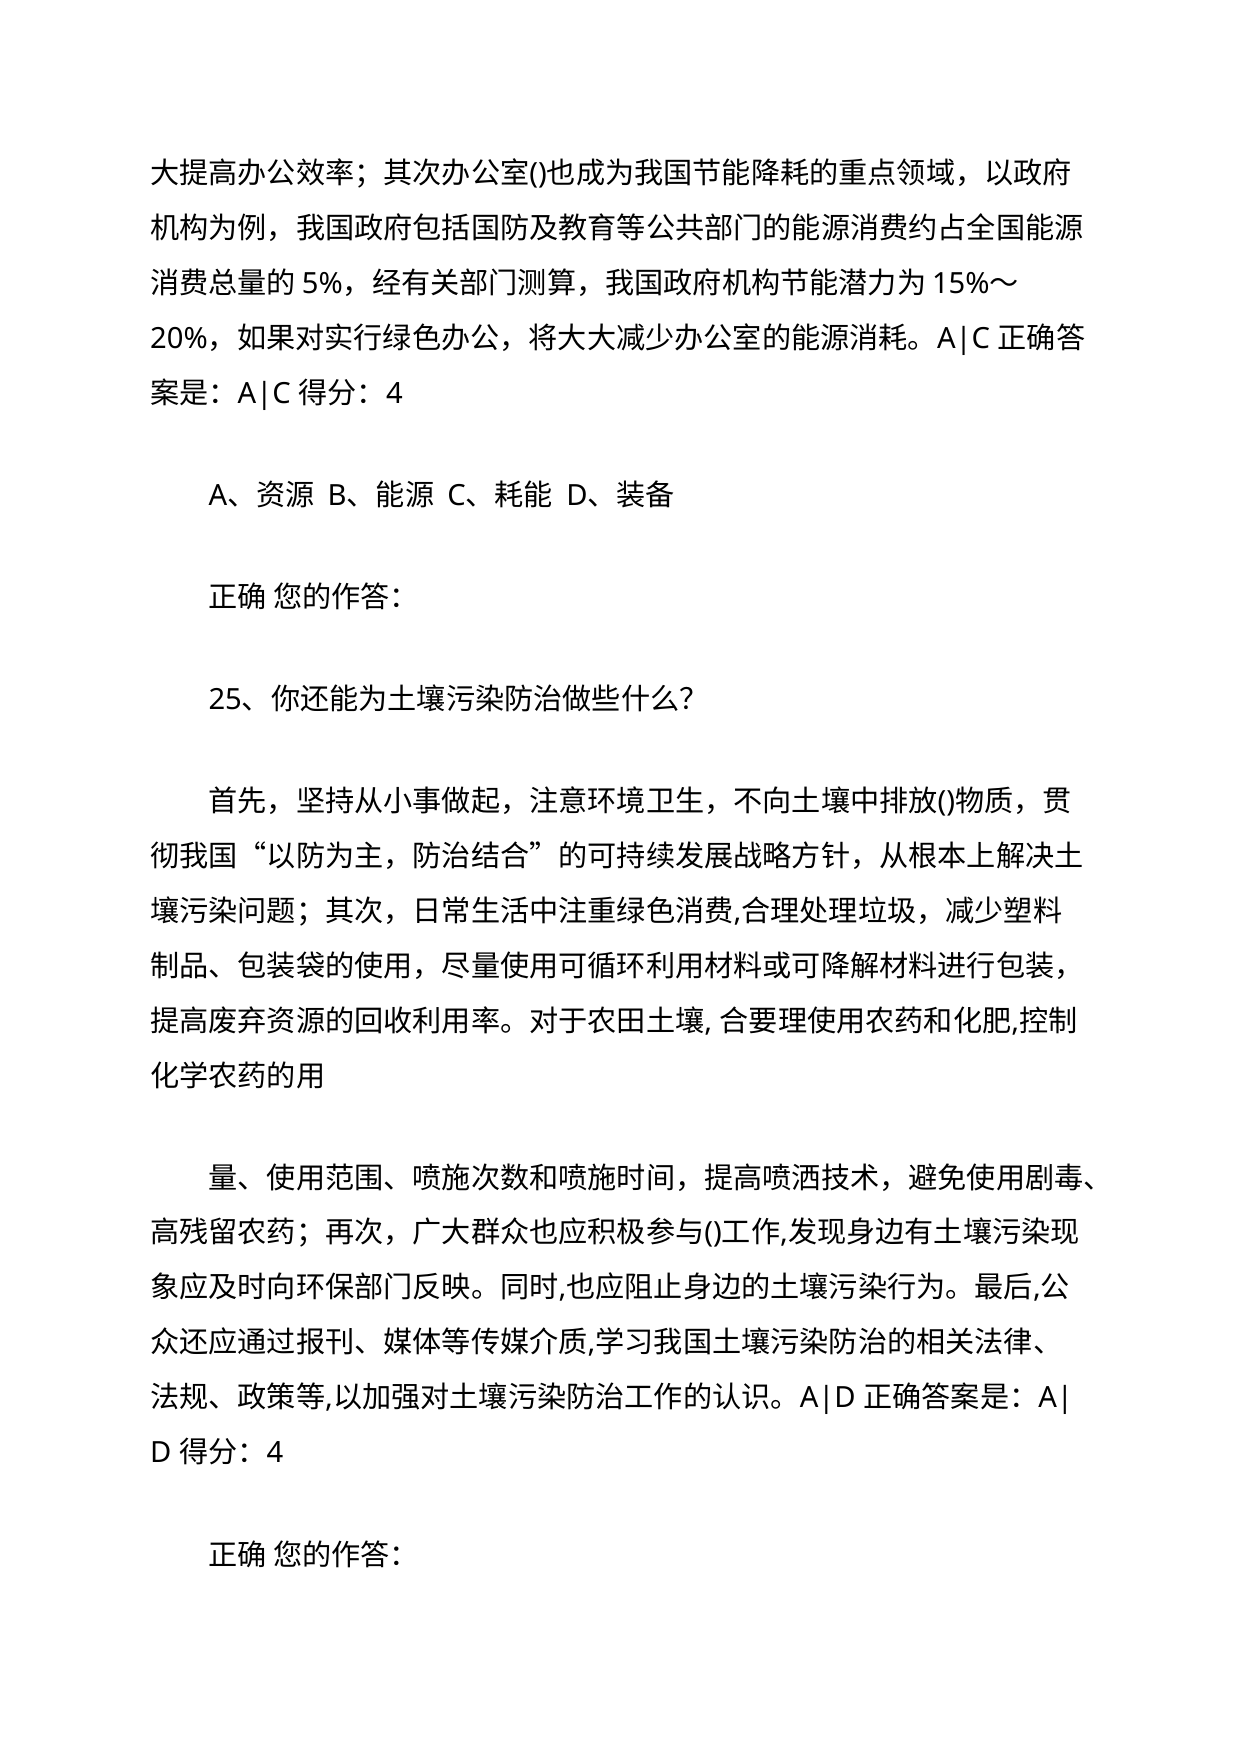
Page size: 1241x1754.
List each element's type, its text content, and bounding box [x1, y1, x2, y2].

text 量、使用范围、喷施次数和喷施时间，提高喷洒技术，避免使用剧毒、高残留农药；再次，广大群众也应积极参与()工作,发现身边有土壤污染现象应及时向环保部门反映。同时,也应阻止身边的土壤污染行为。最后,公众还应通过报刊、媒体等传媒介质,学习我国土壤污染防治的相关法律、法规、政策等,以加强对土壤污染防治工作的认识。A|D 正确答案是：A|D 得分：4 [150, 1154, 1090, 1471]
text 正确 您的作答： [150, 1531, 1090, 1573]
text 首先，坚持从小事做起，注意环境卫生，不向土壤中排放()物质，贯彻我国“以防为主，防治结合”的可持续发展战略方针，从根本上解决土壤污染问题；其次，日常生活中注重绿色消费,合理处理垃圾，减少塑料制品、包装袋的使用，尽量使用可循环利用材料或可降解材料进行包装，提高废弃资源的回收利用率。对于农田土壤, 合要理使用农药和化肥,控制化学农药的用 [150, 778, 1090, 1095]
text A、资源 B、能源 C、耗能 D、装备 [150, 472, 1090, 514]
text 正确 您的作答： [150, 574, 1090, 616]
text 25、你还能为土壤污染防治做些什么？ [150, 676, 1090, 718]
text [150, 150, 1090, 412]
